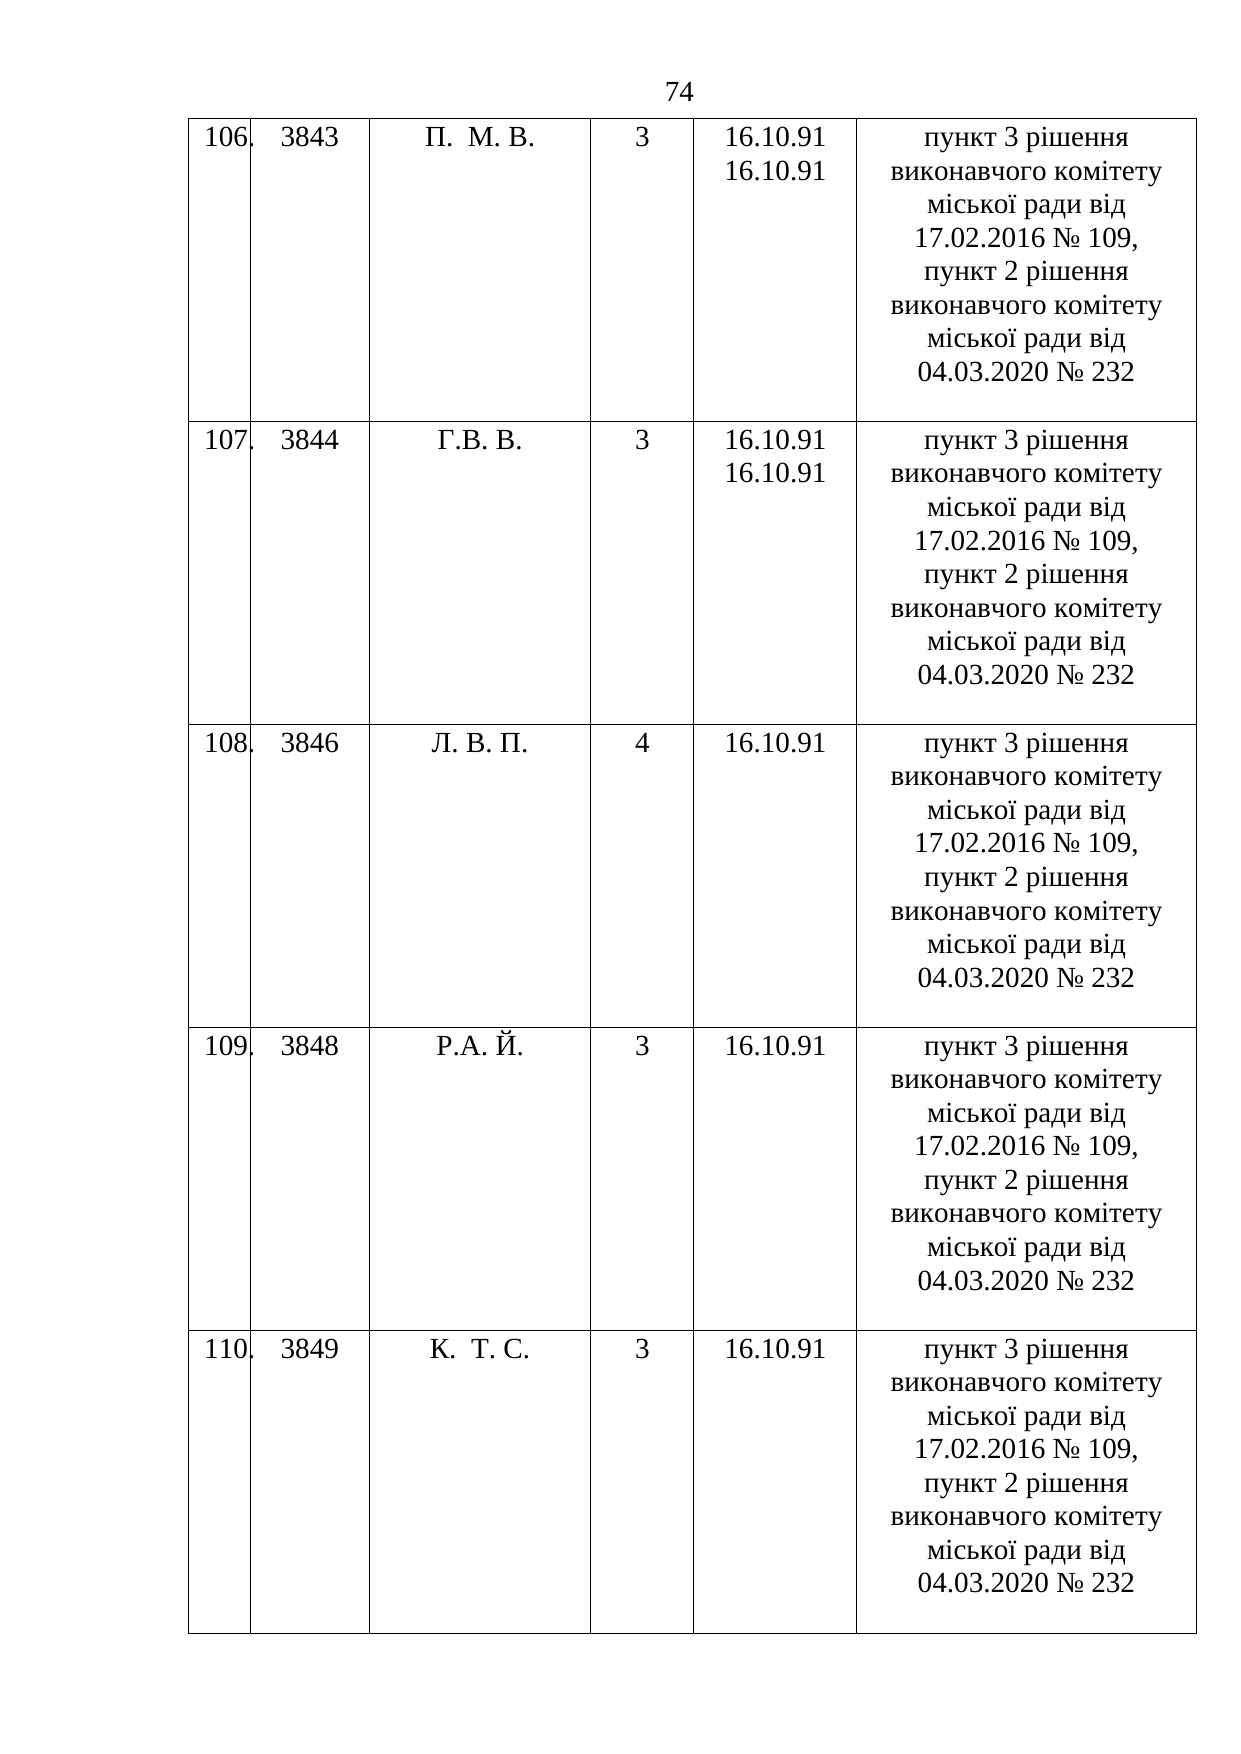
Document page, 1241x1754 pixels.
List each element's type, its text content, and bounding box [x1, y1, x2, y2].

table_cell Р.А. Й. [370, 1028, 590, 1330]
table_cell [189, 1028, 250, 1330]
table_cell Г.В. В. [370, 422, 590, 724]
table_cell 3 [591, 422, 693, 724]
table_cell 16.10.91 [694, 725, 856, 1027]
table_cell П. М. В. [370, 119, 590, 421]
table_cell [857, 119, 1196, 421]
table_cell пункт 3 рішення виконавчого комітету міської ради від 17.02.2016 № 109, пункт 2 рішення виконавчого комітету міської ради від 04.03.2020 № 232 [857, 422, 1196, 724]
table_cell 3846 [251, 725, 369, 1027]
table_cell [189, 119, 250, 421]
table_cell К. Т. С. [370, 1331, 590, 1633]
table_cell 16.10.91 [694, 1331, 856, 1633]
table_cell 3843 [251, 119, 369, 421]
table_cell [189, 422, 250, 724]
table_cell 4 [591, 725, 693, 1027]
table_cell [857, 1331, 1196, 1633]
table_cell 16.10.91 [694, 1028, 856, 1330]
table_cell [189, 725, 250, 1027]
table_cell 16.10.91 16.10.91 [694, 422, 856, 724]
table_cell 16.10.91 16.10.91 [694, 119, 856, 421]
table_cell 3849 [251, 1331, 369, 1633]
table_cell пункт 3 рішення виконавчого комітету міської ради від 17.02.2016 № 109, пункт 2 рішення виконавчого комітету міської ради від 04.03.2020 № 232 [857, 1028, 1196, 1330]
table_cell [189, 1331, 250, 1633]
table_cell 3 [591, 1028, 693, 1330]
table_cell пункт 3 рішення виконавчого комітету міської ради від 17.02.2016 № 109, пункт 2 рішення виконавчого комітету міської ради від 04.03.2020 № 232 [857, 725, 1196, 1027]
table_cell 3 [591, 119, 693, 421]
table_cell 3 [591, 1331, 693, 1633]
table_cell 3848 [251, 1028, 369, 1330]
table_cell 3844 [251, 422, 369, 724]
table_cell Л. В. П. [370, 725, 590, 1027]
